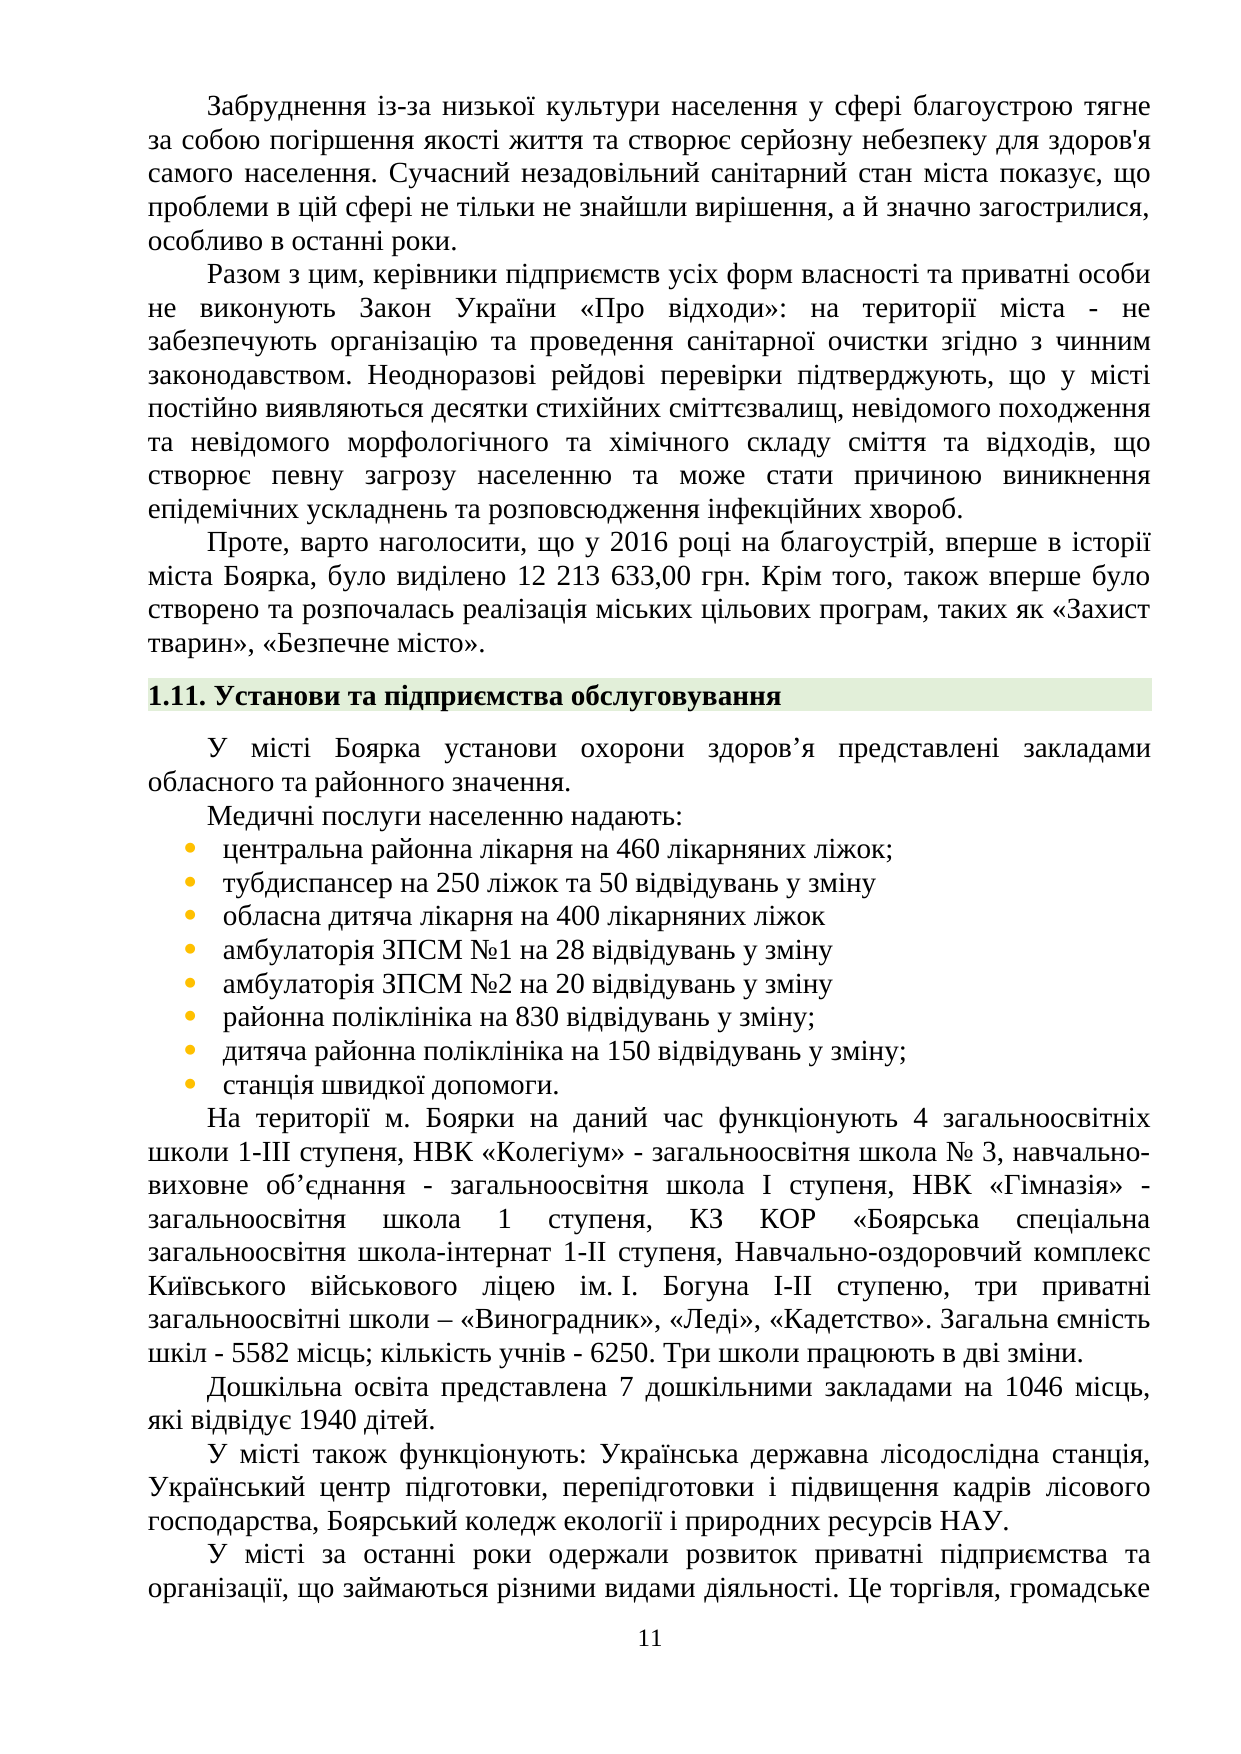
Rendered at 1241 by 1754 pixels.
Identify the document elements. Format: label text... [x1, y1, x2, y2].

text Забруднення із-за низької культури населення у сфері благоустрою тягне за собою погіршення якості життя та створює серйозну небезпеку для здоров'я самого населення. Сучасний незадовільний санітарний стан міста показує, що проблеми в цій сфері не тільки не знайшли вирішення, а й значно загострилися, особливо в останні роки. [148, 88, 1152, 256]
text На території м. Боярки на даний час функціонують 4 загальноосвітніх школи 1-III ступеня, НВК «Колегіум» - загальноосвітня школа № 3, навчально-виховне об’єднання - загальноосвітня школа І ступеня, НВК «Гімназія» - загальноосвітня школа 1 ступеня, КЗ КОР «Боярська спеціальна загальноосвітня школа-інтернат 1-II ступеня, Навчально-оздоровчий комплекс Київського військового ліцею ім. І. Богуна І-II ступеню, три приватні загальноосвітні школи – «Виноградник», «Леді», «Кадетство». Загальна ємність шкіл - 5582 місць; кількість учнів - 6250. Три школи працюють в дві зміни. [148, 1100, 1152, 1369]
text Медичні послуги населенню надають: [148, 798, 1152, 831]
table_header центральна районна лікарня на 460 лікарняних ліжок; тубдиспансер на 250 ліжок та 50 відвідувань у зміну обласна дитяча лікарня на 400 лікарняних ліжок амбулаторія ЗПСМ №1 на 28 відвідувань у зміну амбулаторія ЗПСМ №2 на 20 відвідувань у зміну районна поліклініка на 830 відвідувань у зміну; дитяча районна поліклініка на 150 відвідувань у зміну; станція швидкої допомоги. [136, 831, 1122, 1100]
text Дошкільна освіта представлена 7 дошкільними закладами на 1046 місць, які відвідує 1940 дітей. [148, 1369, 1152, 1436]
text У місті Боярка установи охорони здоров’я представлені закладами обласного та районного значення. [148, 731, 1152, 798]
text Разом з цим, керівники підприємств усіх форм власності та приватні особи не виконують Закон України «Про відходи»: на території міста - не забезпечують організацію та проведення санітарної очистки згідно з чинним законодавством. Неодноразові рейдові перевірки підтверджують, що у місті постійно виявляються десятки стихійних сміттєзвалищ, невідомого походження та невідомого морфологічного та хімічного складу сміття та відходів, що створює певну загрозу населенню та може стати причиною виникнення епідемічних ускладнень та розповсюдження інфекційних хвороб. [148, 256, 1152, 524]
text Проте, варто наголосити, що у 2016 році на благоустрій, вперше в історії міста Боярка, було виділено 12 213 633,00 грн. Крім того, також вперше було створено та розпочалась реалізація міських цільових програм, таких як «Захист тварин», «Безпечне місто». [148, 524, 1152, 659]
text 1.11. Установи та підприємства обслуговування [148, 678, 1152, 711]
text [148, 1536, 1152, 1603]
text У місті також функціонують: Українська державна лісодослідна станція, Український центр підготовки, перепідготовки і підвищення кадрів лісового господарства, Боярський коледж екології і природних ресурсів НАУ. [148, 1436, 1152, 1536]
